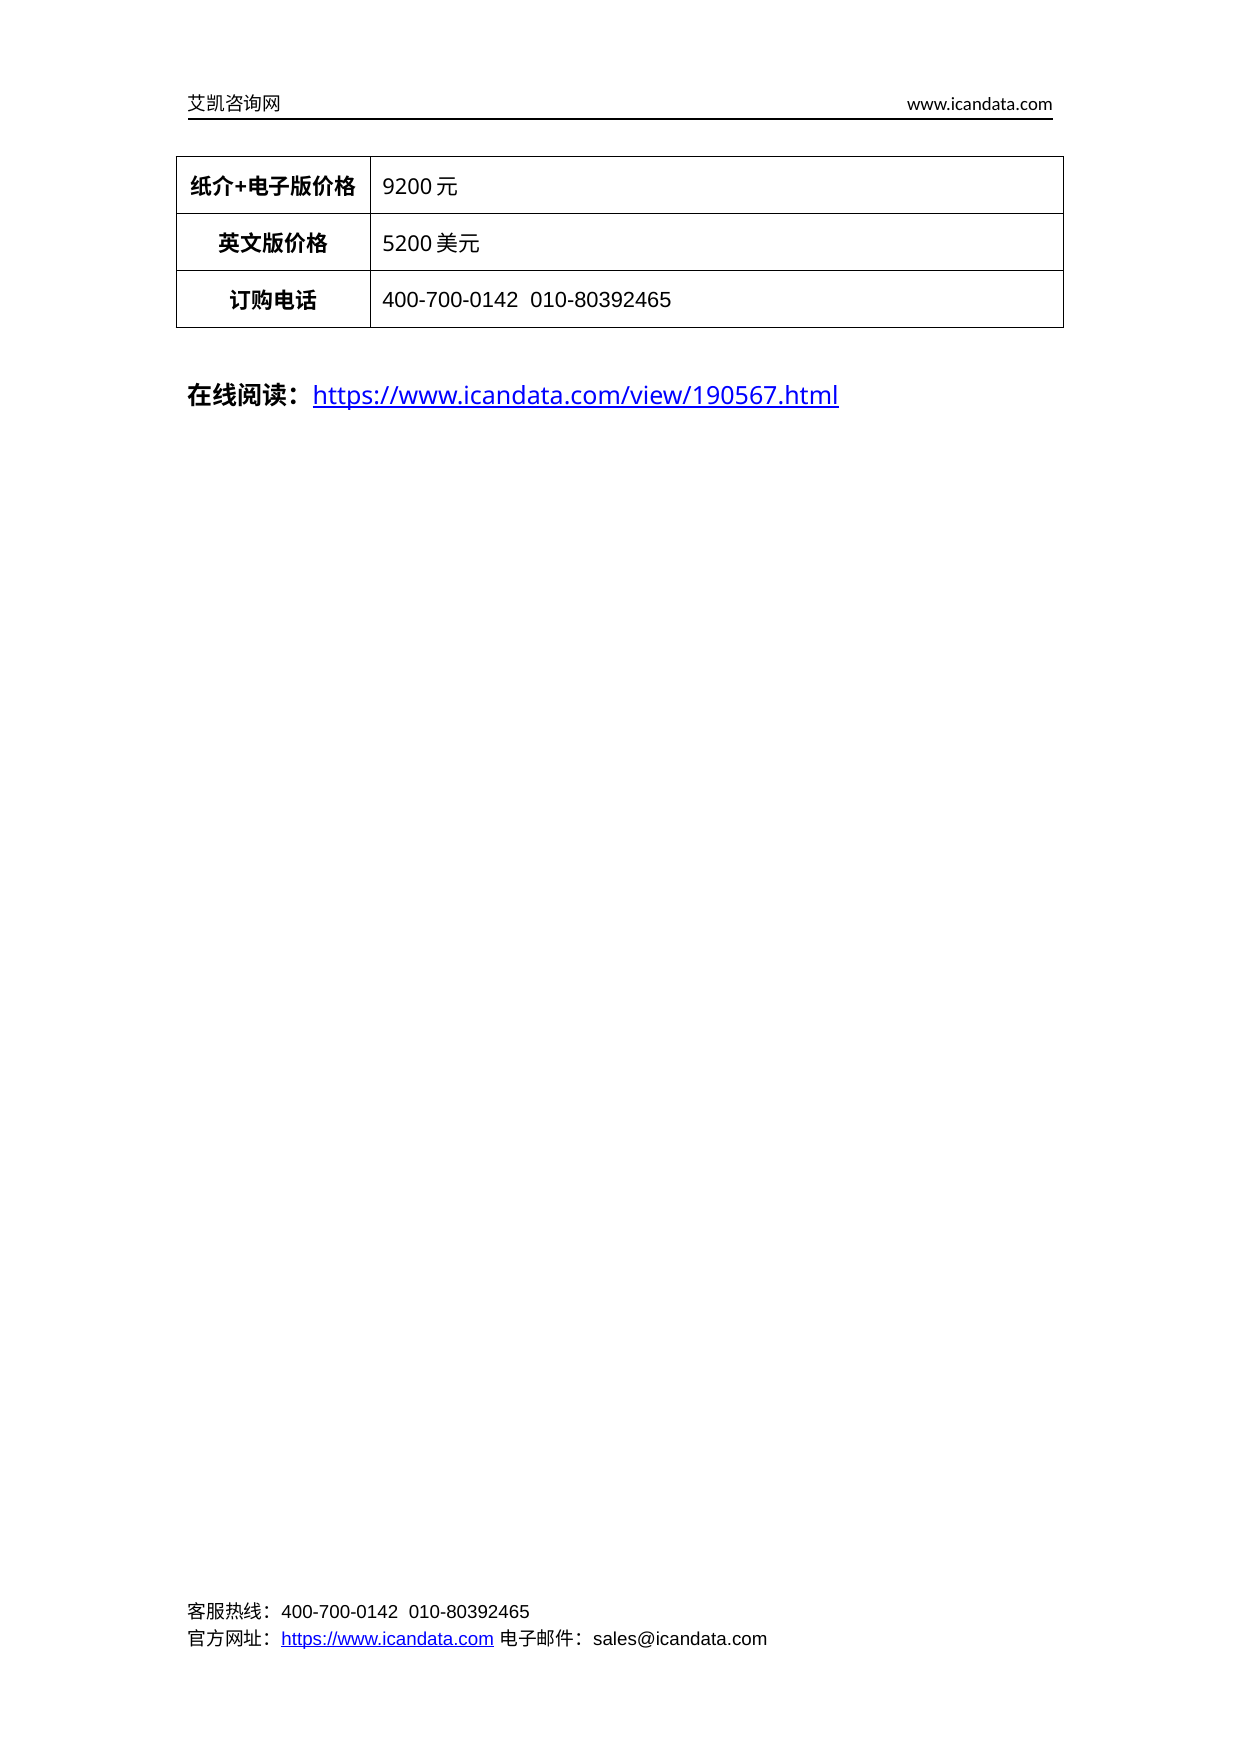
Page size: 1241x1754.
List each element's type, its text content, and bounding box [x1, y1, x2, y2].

table_cell 9200元 [371, 157, 1063, 213]
table_cell 400-700-0142 010-80392465 [371, 271, 1063, 327]
table_cell 英文版价格 [177, 214, 370, 270]
table_cell 纸介+电子版价格 [177, 157, 370, 213]
table_cell 订购电话 [177, 271, 370, 327]
text 在线阅读：https://www.icandata.com/view/190567.html [187, 361, 1053, 426]
table_cell 5200美元 [371, 214, 1063, 270]
